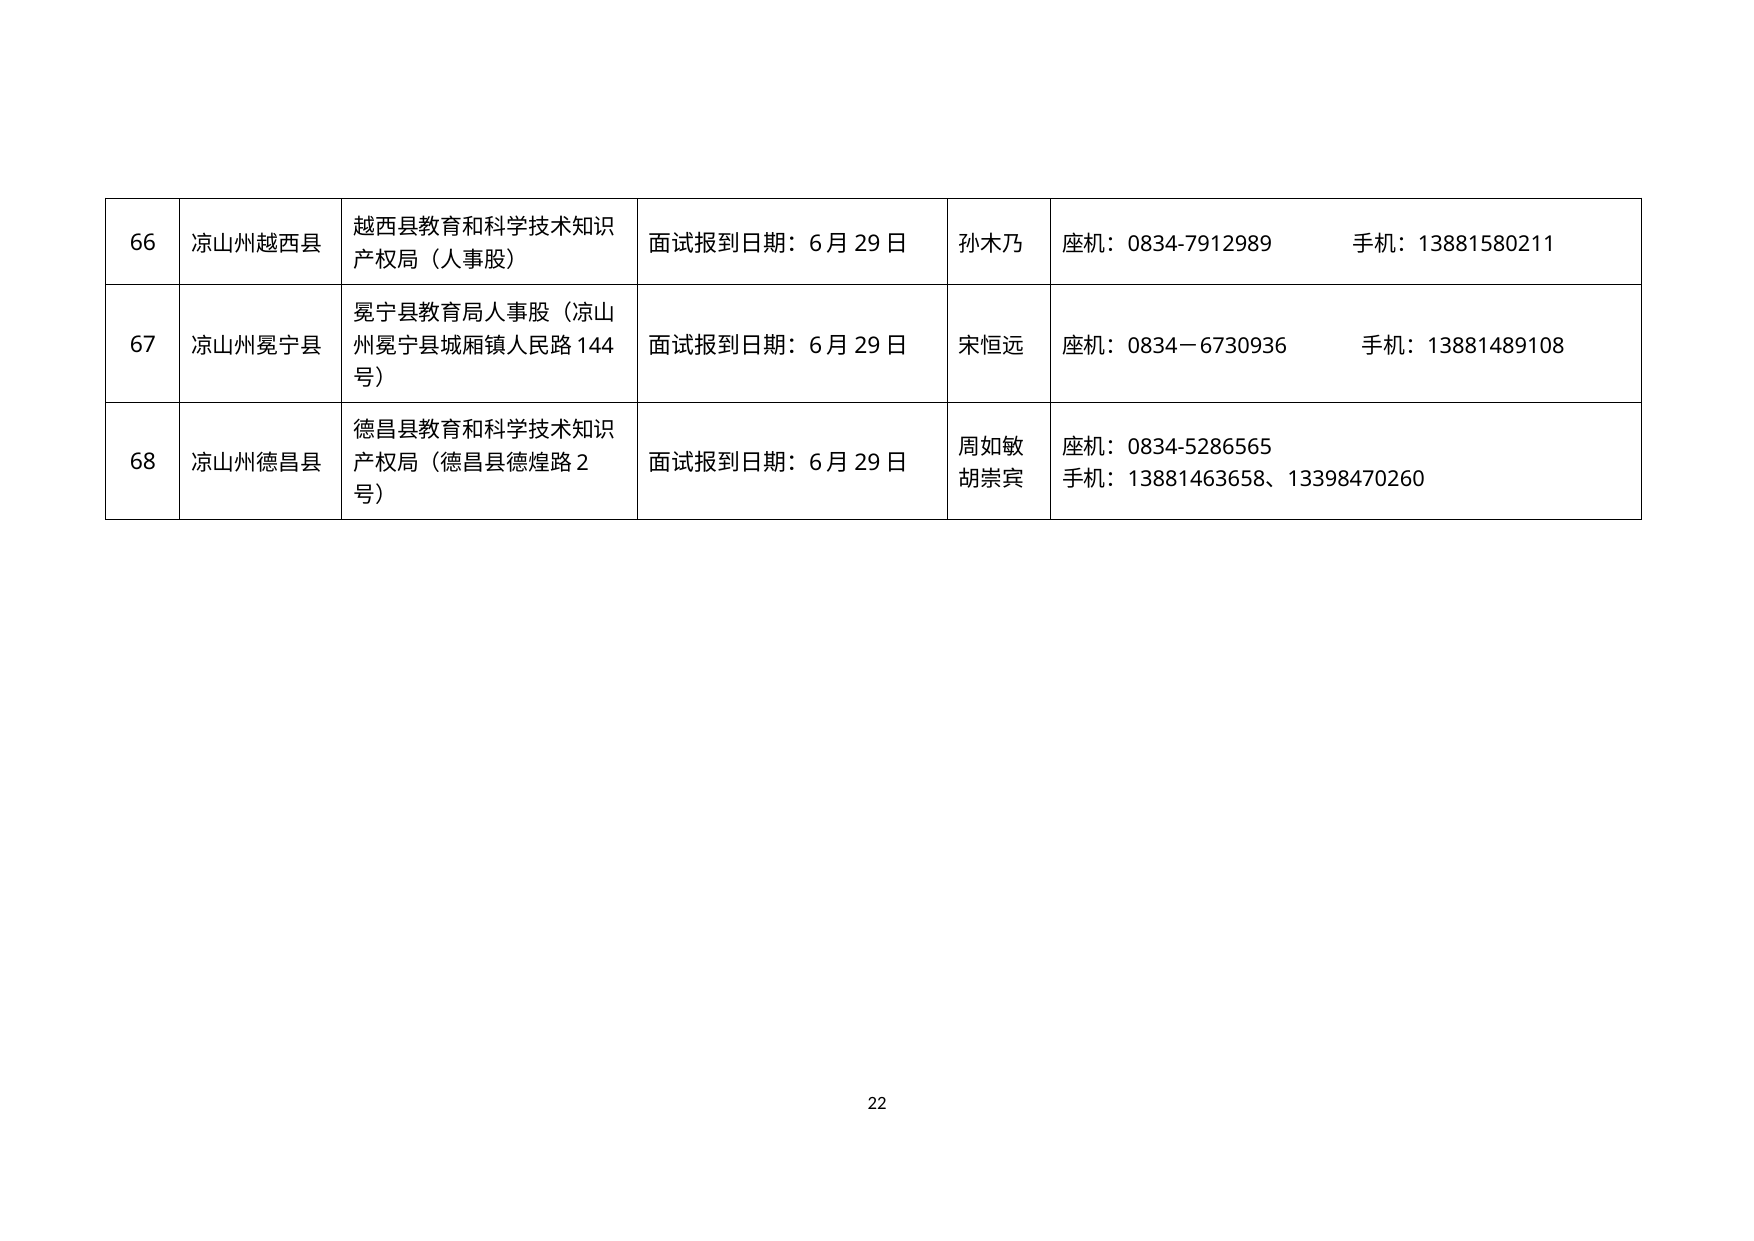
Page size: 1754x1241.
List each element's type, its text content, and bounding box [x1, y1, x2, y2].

table_cell 凉山州德昌县 [180, 403, 341, 518]
table_cell 面试报到日期：6月29日 [638, 199, 947, 284]
table_cell 宋恒远 [948, 285, 1050, 402]
table_cell 凉山州越西县 [180, 199, 341, 284]
table_cell 座机：0834-5286565 手机：13881463658、13398470260 [1051, 403, 1641, 518]
table_cell 68 [106, 403, 179, 518]
table_cell 66 [106, 199, 179, 284]
table_cell 冕宁县教育局人事股（凉山州冕宁县城厢镇人民路144号） [342, 285, 637, 402]
table_cell 面试报到日期：6月29日 [638, 403, 947, 518]
table_cell 67 [106, 285, 179, 402]
table_cell 座机：0834－6730936 手机：13881489108 [1051, 285, 1641, 402]
table_cell 凉山州冕宁县 [180, 285, 341, 402]
table_cell 座机：0834-7912989 手机：13881580211 [1051, 199, 1641, 284]
table_cell 越西县教育和科学技术知识产权局（人事股） [342, 199, 637, 284]
table_cell 德昌县教育和科学技术知识产权局（德昌县德煌路2号） [342, 403, 637, 518]
table_cell 孙木乃 [948, 199, 1050, 284]
table_cell 面试报到日期：6月29日 [638, 285, 947, 402]
table_cell 周如敏 胡崇宾 [948, 403, 1050, 518]
